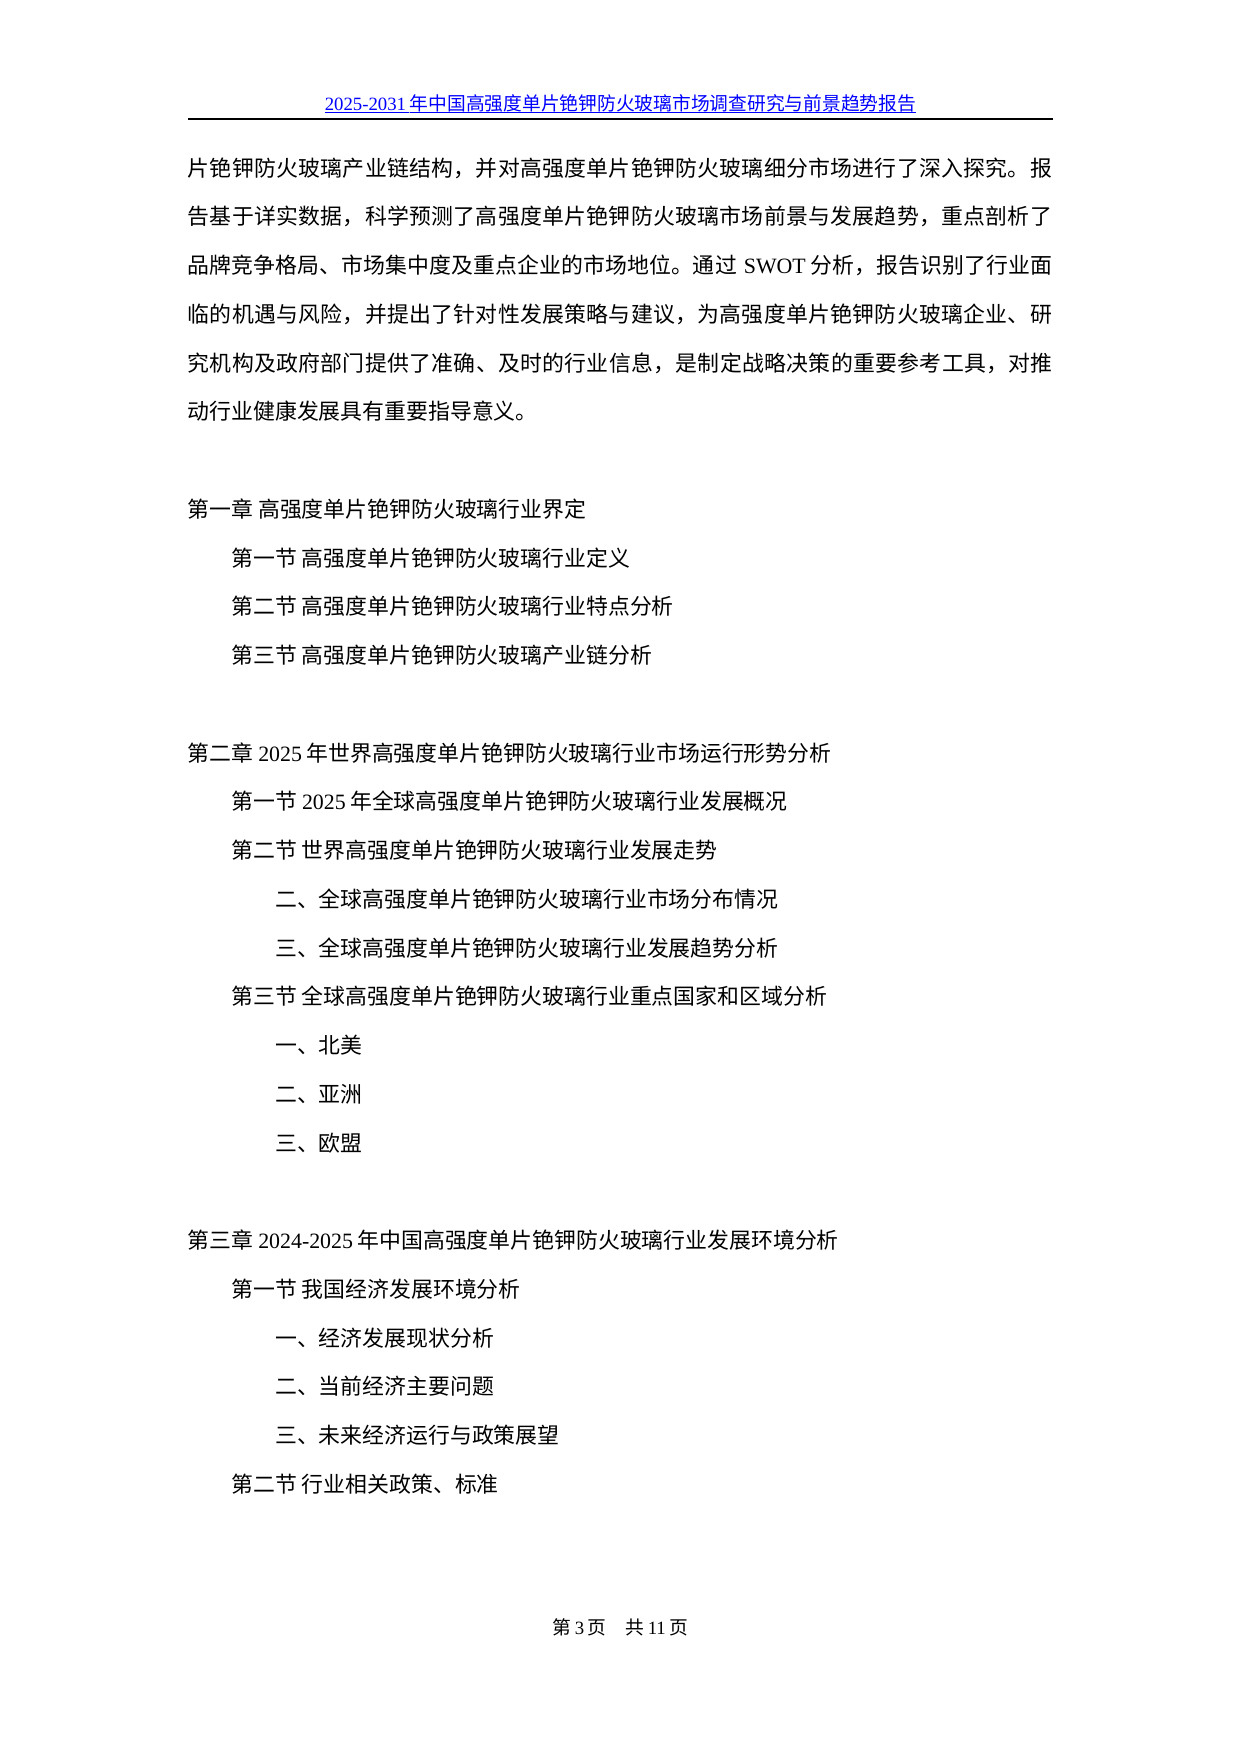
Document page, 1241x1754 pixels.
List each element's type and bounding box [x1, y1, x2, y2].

text [187, 150, 1053, 1499]
